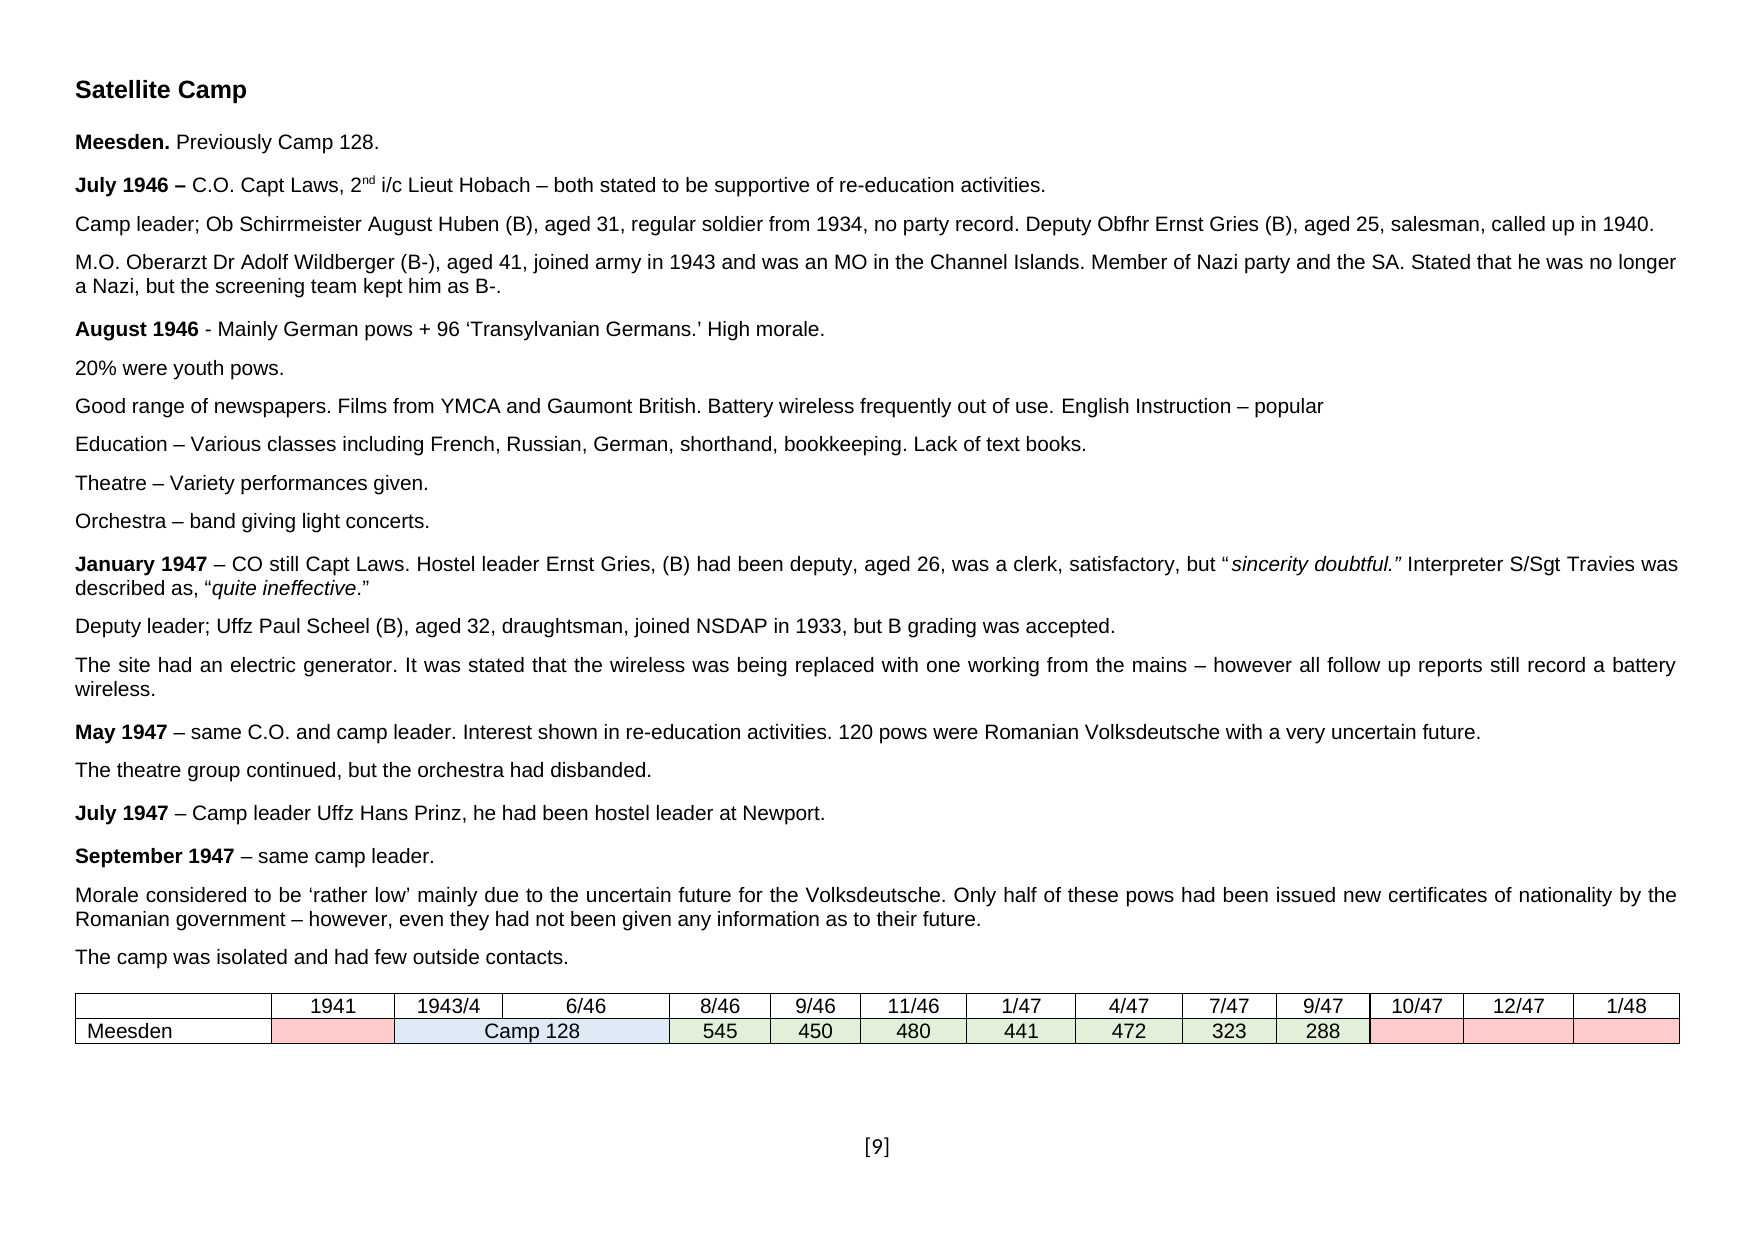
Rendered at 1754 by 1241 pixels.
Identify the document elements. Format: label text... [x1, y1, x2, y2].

text July 1946 – C.O. Capt Laws, 2nd i/c Lieut Hobach – both stated to be supportive of re-education activities. [75, 173, 1679, 197]
table_header 1941 [272, 994, 394, 1018]
text Good range of newspapers. Films from YMCA and Gaumont British. Battery wireless frequently out of use. English Instruction – popular [75, 394, 1679, 418]
table_cell Meesden [76, 1019, 271, 1043]
text Orchestra – band giving light concerts. [75, 509, 1679, 533]
table_cell [1464, 1019, 1573, 1043]
text 20% were youth pows. [75, 355, 1679, 379]
table_header 9/47 [1277, 994, 1369, 1018]
table_cell Camp 128 [395, 1019, 669, 1043]
text Theatre – Variety performances given. [75, 470, 1679, 494]
text The camp was isolated and had few outside contacts. [75, 945, 1679, 969]
text May 1947 – same C.O. and camp leader. Interest shown in re-education activities. 120 pows were Romanian Volksdeutsche with a very uncertain future. [75, 719, 1679, 743]
table_cell 441 [967, 1019, 1075, 1043]
table_header 11/46 [861, 994, 966, 1018]
table_header 4/47 [1076, 994, 1182, 1018]
table_header 1943/4 [395, 994, 502, 1018]
table_header [76, 994, 271, 1018]
table_cell [272, 1019, 394, 1043]
text The theatre group continued, but the orchestra had disbanded. [75, 758, 1679, 782]
table_cell 288 [1277, 1019, 1369, 1043]
text Education – Various classes including French, Russian, German, shorthand, bookkeeping. Lack of text books. [75, 432, 1679, 456]
text July 1947 – Camp leader Uffz Hans Prinz, he had been hostel leader at Newport. [75, 801, 1679, 825]
text Camp leader; Ob Schirrmeister August Huben (B), aged 31, regular soldier from 1934, no party record. Deputy Obfhr Ernst Gries (B), aged 25, salesman, called up in 1940. [75, 212, 1679, 236]
text September 1947 – same camp leader. [75, 844, 1679, 868]
table_header 1/48 [1574, 994, 1679, 1018]
text Morale considered to be ‘rather low’ mainly due to the uncertain future for the Volksdeutsche. Only half of these pows had been issued new certificates of nationality by the Romanian government – however, even they had not been given any information as to their future. [75, 882, 1679, 930]
table_cell [1574, 1019, 1679, 1043]
table_cell 450 [771, 1019, 860, 1043]
table_cell 323 [1183, 1019, 1276, 1043]
table_header 7/47 [1183, 994, 1276, 1018]
text August 1946 - Mainly German pows + 96 ‘Transylvanian Germans.’ High morale. [75, 317, 1679, 341]
text Satellite Camp [75, 75, 1679, 104]
text Meesden. Previously Camp 128. [75, 130, 1679, 154]
table_header 1/47 [967, 994, 1075, 1018]
table_header 10/47 [1371, 994, 1463, 1018]
table_cell 545 [670, 1019, 770, 1043]
table_header 9/46 [771, 994, 860, 1018]
table_cell 480 [861, 1019, 966, 1043]
table_header 12/47 [1464, 994, 1573, 1018]
table_cell 472 [1076, 1019, 1182, 1043]
table_cell [1371, 1019, 1463, 1043]
table_header 8/46 [670, 994, 770, 1018]
text Deputy leader; Uffz Paul Scheel (B), aged 32, draughtsman, joined NSDAP in 1933, but B grading was accepted. [75, 614, 1679, 638]
text M.O. Oberarzt Dr Adolf Wildberger (B-), aged 41, joined army in 1943 and was an MO in the Channel Islands. Member of Nazi party and the SA. Stated that he was no longer a Nazi, but the screening team kept him as B-. [75, 250, 1679, 298]
text The site had an electric generator. It was stated that the wireless was being replaced with one working from the mains – however all follow up reports still record a battery wireless. [75, 652, 1679, 700]
table_header 6/46 [503, 994, 669, 1018]
text January 1947 – CO still Capt Laws. Hostel leader Ernst Gries, (B) had been deputy, aged 26, was a clerk, satisfactory, but “sincerity doubtful.” Interpreter S/Sgt Travies was described as, “quite ineffective.” [75, 552, 1679, 600]
